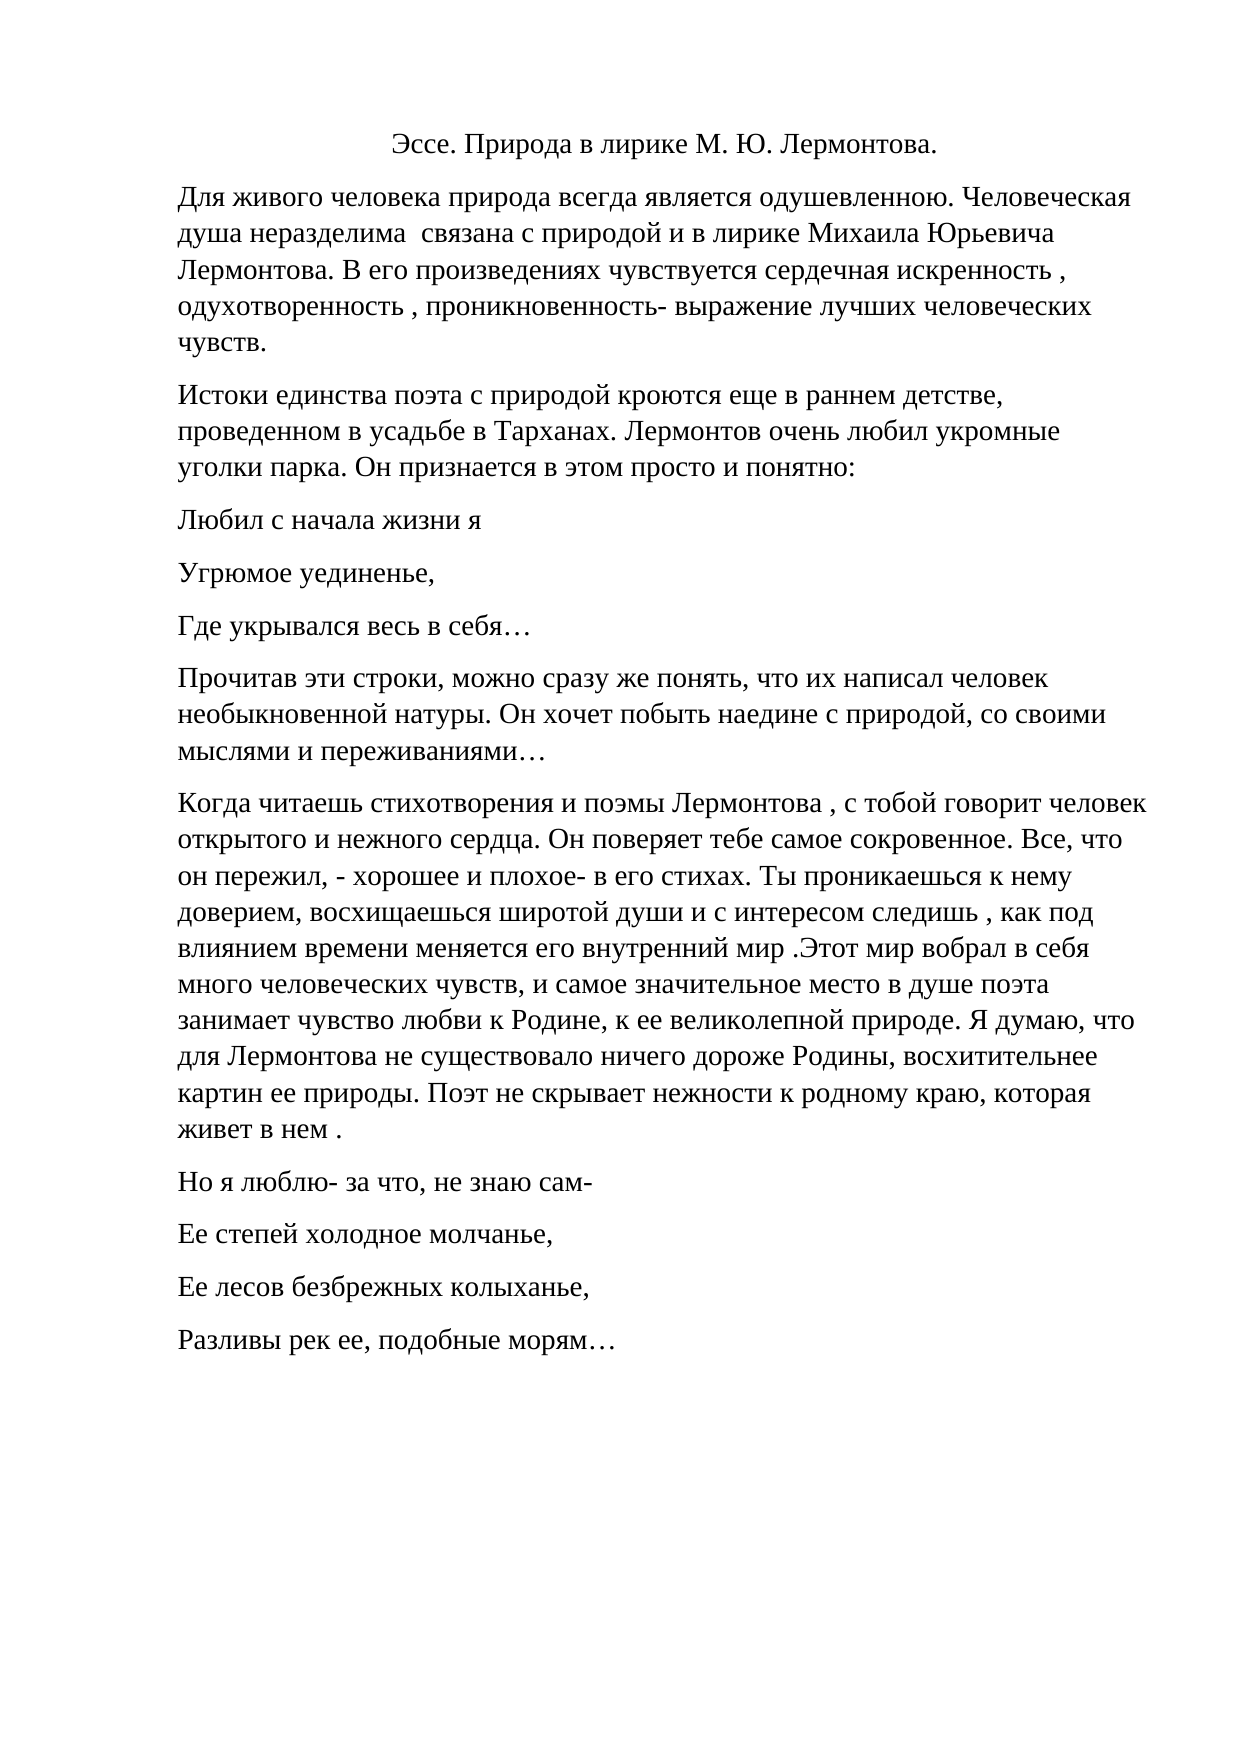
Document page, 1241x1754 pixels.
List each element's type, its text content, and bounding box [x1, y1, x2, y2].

text Разливы рек ее, подобные морям… [177, 1322, 1152, 1356]
text Но я люблю- за что, не знаю сам- [177, 1164, 1152, 1197]
text Для живого человека природа всегда является одушевленною. Человеческая душа неразделима связана с природой и в лирике Михаила Юрьевича Лермонтова. В его произведениях чувствуется сердечная искренность , одухотворенность , проникновенность- выражение лучших человеческих чувств. [177, 179, 1152, 358]
text Истоки единства поэта с природой кроются еще в раннем детстве, проведенном в усадьбе в Тарханах. Лермонтов очень любил укромные уголки парка. Он признается в этом просто и понятно: [177, 377, 1152, 483]
text Когда читаешь стихотворения и поэмы Лермонтова , с тобой говорит человек открытого и нежного сердца. Он поверяет тебе самое сокровенное. Все, что он пережил, - хорошее и плохое- в его стихах. Ты проникаешься к нему доверием, восхищаешься широтой души и с интересом следишь , как под влиянием времени меняется его внутренний мир .Этот мир вобрал в себя много человеческих чувств, и самое значительное место в душе поэта занимает чувство любви к Родине, к ее великолепной природе. Я думаю, что для Лермонтова не существовало ничего дороже Родины, восхитительнее картин ее природы. Поэт не скрывает нежности к родному краю, которая живет в нем . [177, 786, 1152, 1144]
text Любил с начала жизни я [177, 502, 1152, 536]
text Эссе. Природа в лирике М. Ю. Лермонтова. [177, 127, 1152, 160]
text Где укрывался весь в себя… [177, 608, 1152, 641]
text Прочитав эти строки, можно сразу же понять, что их написал человек необыкновенной натуры. Он хочет побыть наедине с природой, со своими мыслями и переживаниями… [177, 660, 1152, 766]
text Ее степей холодное молчанье, [177, 1216, 1152, 1250]
text Угрюмое уединенье, [177, 555, 1152, 588]
text Ее лесов безбрежных колыханье, [177, 1269, 1152, 1303]
